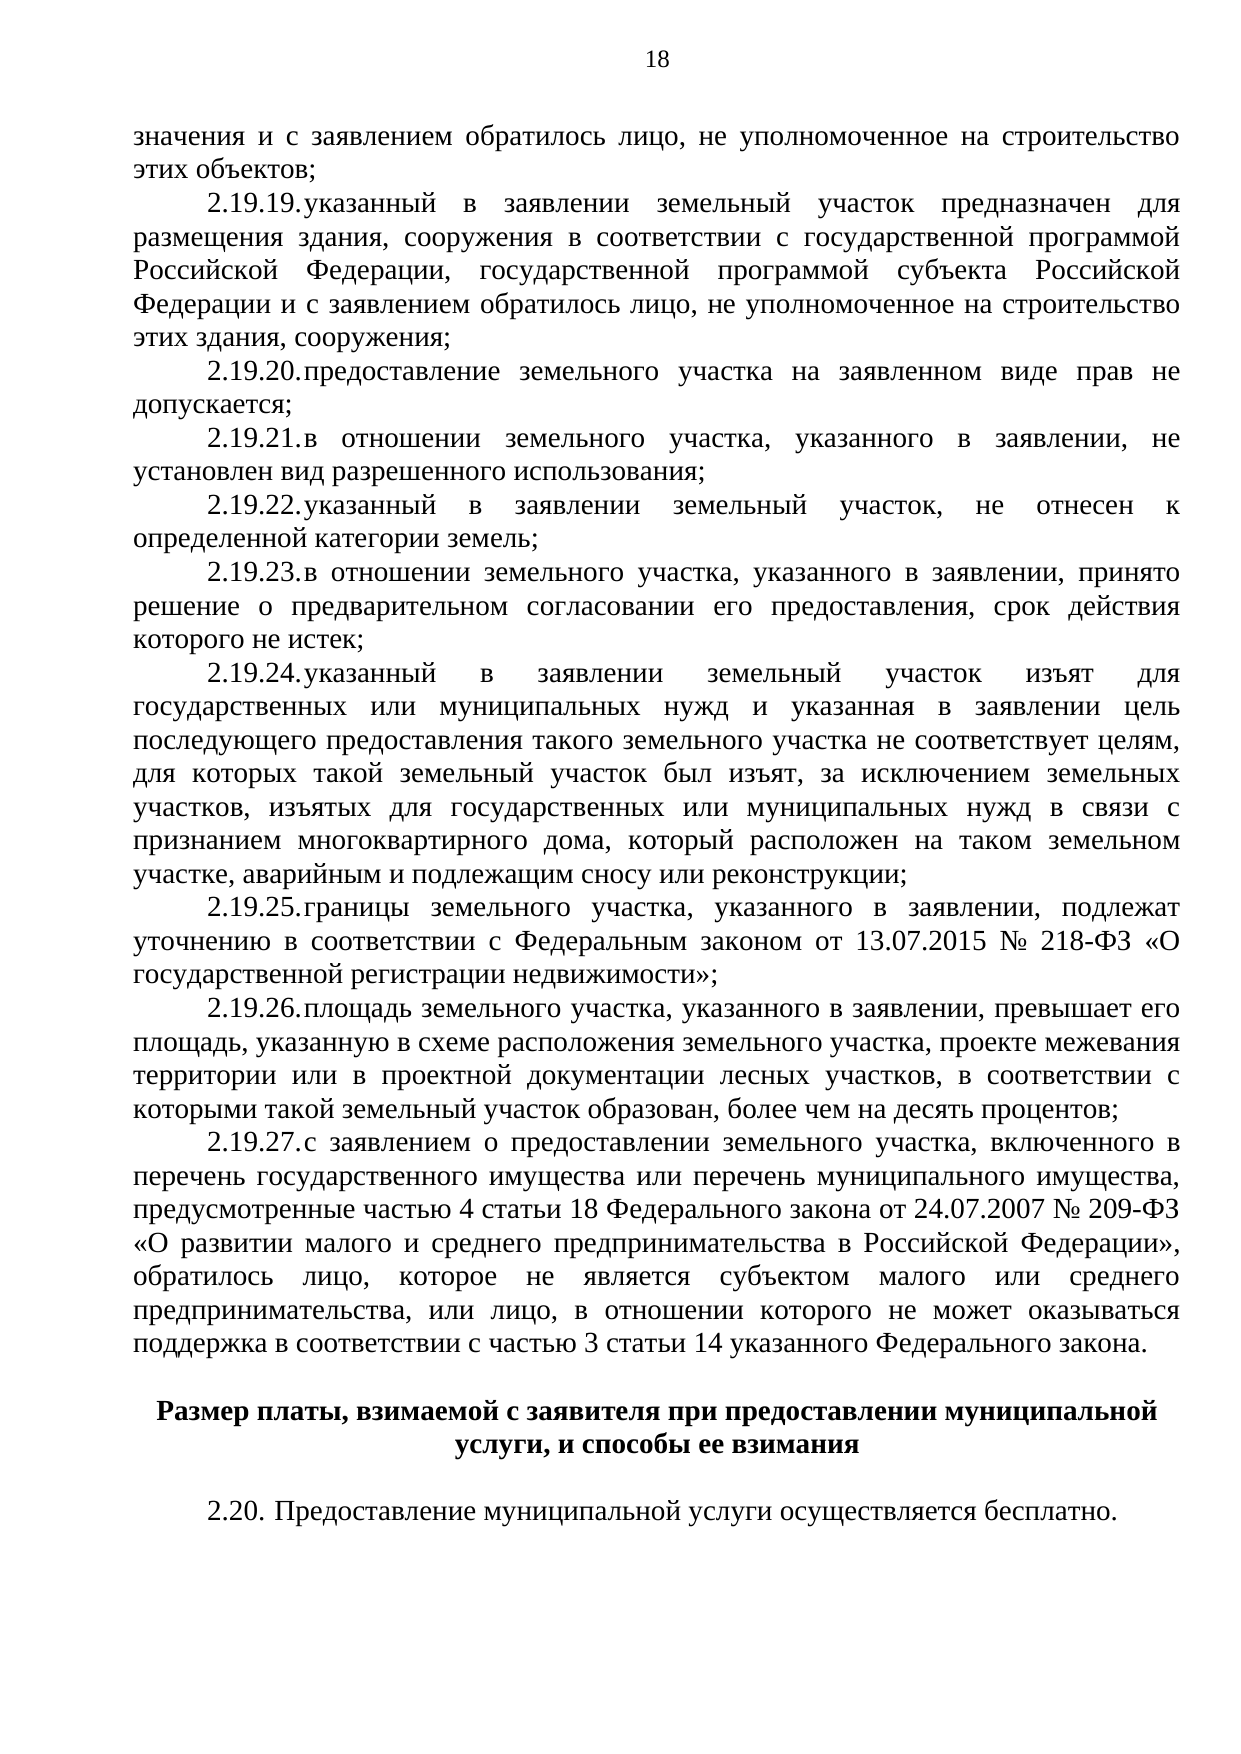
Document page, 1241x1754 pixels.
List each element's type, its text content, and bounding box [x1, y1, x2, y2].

list предоставление земельного участка на заявленном виде прав не допускается; [133, 353, 1181, 420]
list Предоставление муниципальной услуги осуществляется бесплатно. [133, 1493, 1181, 1527]
list границы земельного участка, указанного в заявлении, подлежат уточнению в соответствии с Федеральным законом от 13.07.2015 № 218-ФЗ «О государственной регистрации недвижимости»; [133, 889, 1181, 990]
text Размер платы, взимаемой с заявителя при предоставлении муниципальной услуги, и способы ее взимания [133, 1393, 1181, 1460]
list указанный в заявлении земельный участок изъят для государственных или муниципальных нужд и указанная в заявлении цель последующего предоставления такого земельного участка не соответствует целям, для которых такой земельный участок был изъят, за исключением земельных участков, изъятых для государственных или муниципальных нужд в связи с признанием многоквартирного дома, который расположен на таком земельном участке, аварийным и подлежащим сносу или реконструкции; [133, 655, 1181, 889]
list указанный в заявлении земельный участок, не отнесен к определенной категории земель; [133, 487, 1181, 554]
list указанный в заявлении земельный участок предназначен для размещения здания, сооружения в соответствии с государственной программой Российской Федерации, государственной программой субъекта Российской Федерации и с заявлением обратилось лицо, не уполномоченное на строительство этих здания, сооружения; [133, 185, 1181, 353]
list в отношении земельного участка, указанного в заявлении, принято решение о предварительном согласовании его предоставления, срок действия которого не истек; [133, 554, 1181, 655]
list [133, 118, 1181, 185]
list площадь земельного участка, указанного в заявлении, превышает его площадь, указанную в схеме расположения земельного участка, проекте межевания территории или в проектной документации лесных участков, в соответствии с которыми такой земельный участок образован, более чем на десять процентов; [133, 990, 1181, 1124]
list в отношении земельного участка, указанного в заявлении, не установлен вид разрешенного использования; [133, 420, 1181, 487]
list с заявлением о предоставлении земельного участка, включенного в перечень государственного имущества или перечень муниципального имущества, предусмотренные частью 4 статьи 18 Федерального закона от 24.07.2007 № 209-ФЗ «О развитии малого и среднего предпринимательства в Российской Федерации», обратилось лицо, которое не является субъектом малого или среднего предпринимательства, или лицо, в отношении которого не может оказываться поддержка в соответствии с частью 3 статьи 14 указанного Федерального закона. [133, 1124, 1181, 1359]
